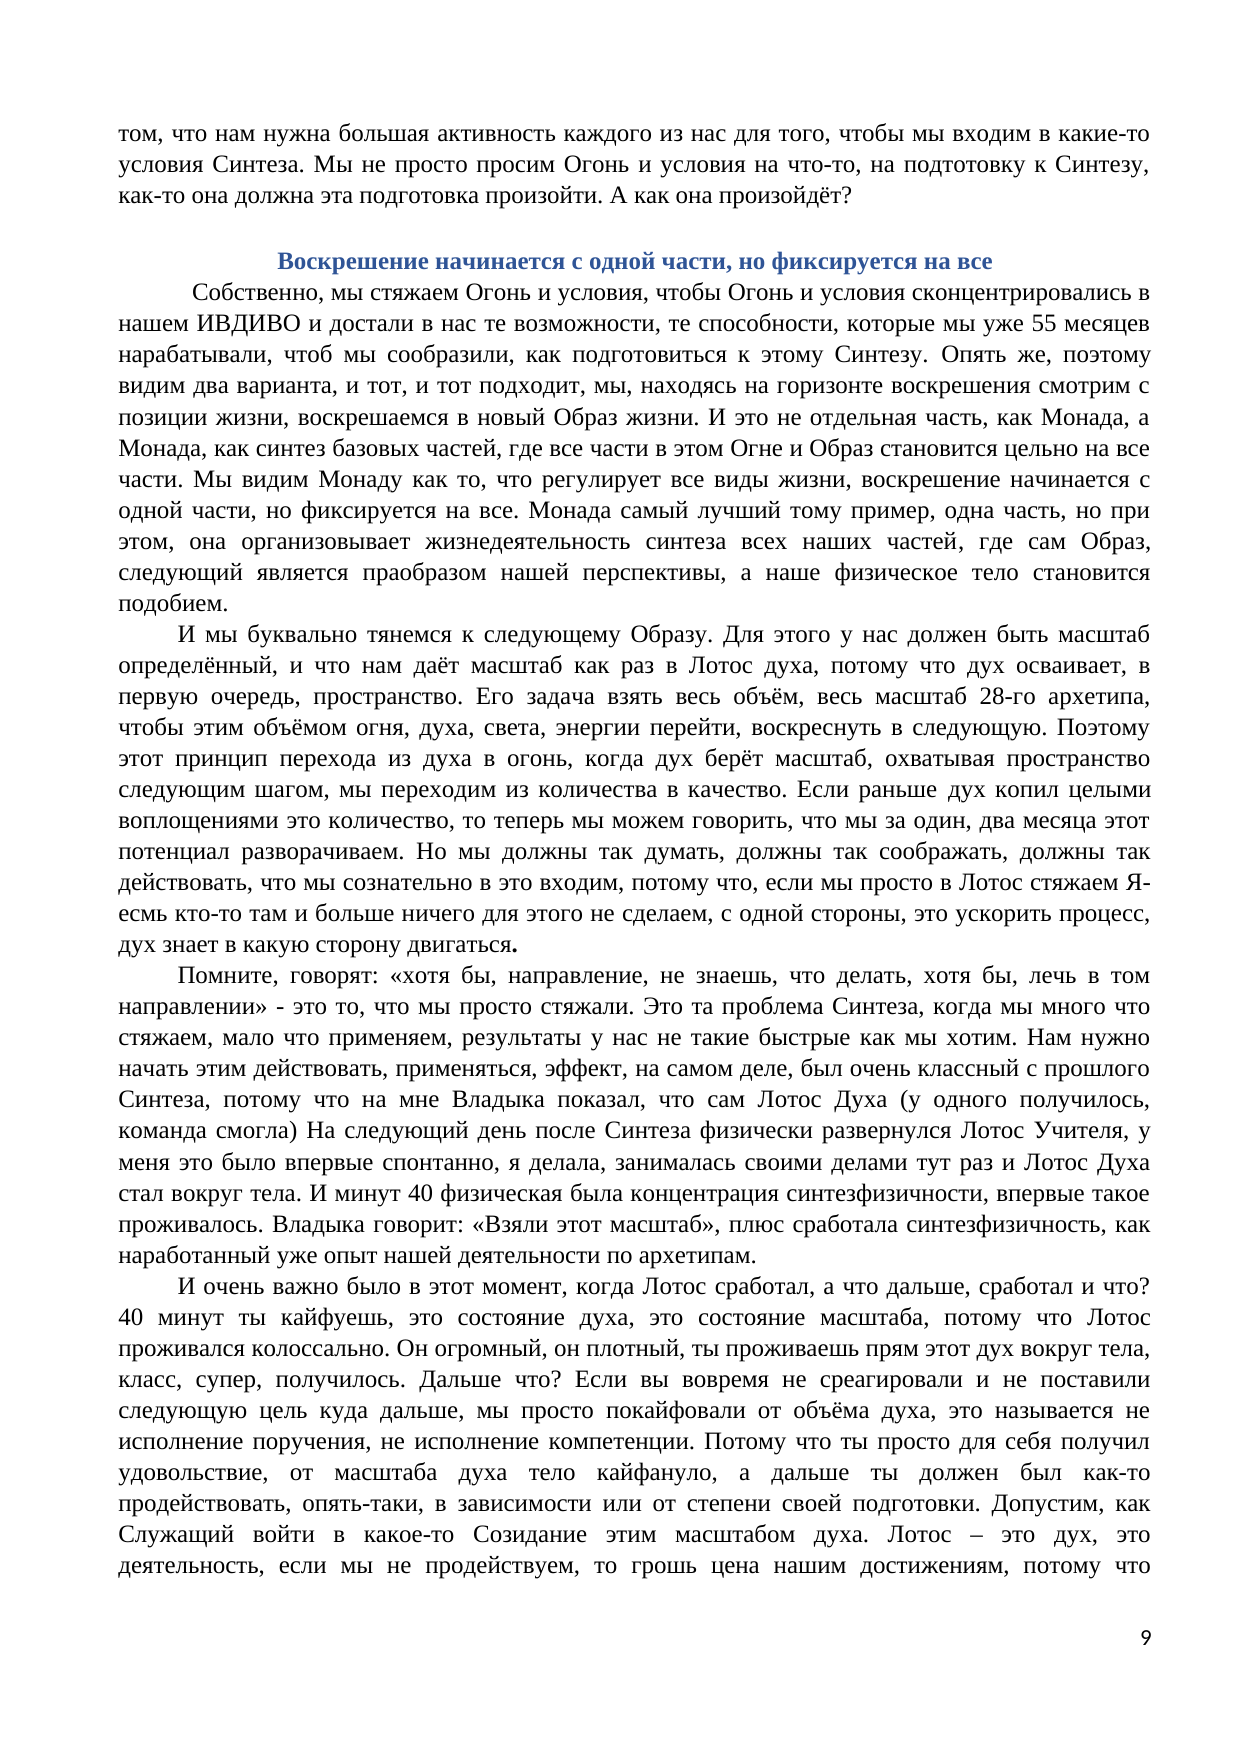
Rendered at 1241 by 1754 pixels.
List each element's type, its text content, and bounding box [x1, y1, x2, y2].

subtitle Воскрешение начинается с одной части, но фиксируется на все [118, 246, 1152, 275]
text Помните, говорят: «хотя бы, направление, не знаешь, что делать, хотя бы, лечь в том направлении» - это то, что мы просто стяжали. Это та проблема Синтеза, когда мы много что стяжаем, мало что применяем, результаты у нас не такие быстрые как мы хотим. Нам нужно начать этим действовать, применяться, эффект, на самом деле, был очень классный с прошлого Синтеза, потому что на мне Владыка показал, что сам Лотос Духа (у одного получилось, команда смогла) На следующий день после Синтеза физически развернулся Лотос Учителя, у меня это было впервые спонтанно, я делала, занималась своими делами тут раз и Лотос Духа стал вокруг тела. И минут 40 физическая была концентрация синтезфизичности, впервые такое проживалось. Владыка говорит: «Взяли этот масштаб», плюс сработала синтезфизичность, как наработанный уже опыт нашей деятельности по архетипам. [118, 960, 1152, 1268]
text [118, 1271, 1152, 1579]
text И мы буквально тянемся к следующему Образу. Для этого у нас должен быть масштаб определённый, и что нам даёт масштаб как раз в Лотос духа, потому что дух осваивает, в первую очередь, пространство. Его задача взять весь объём, весь масштаб 28-го архетипа, чтобы этим объёмом огня, духа, света, энергии перейти, воскреснуть в следующую. Поэтому этот принцип перехода из духа в огонь, когда дух берёт масштаб, охватывая пространство следующим шагом, мы переходим из количества в качество. Если раньше дух копил целыми воплощениями это количество, то теперь мы можем говорить, что мы за один, два месяца этот потенциал разворачиваем. Но мы должны так думать, должны так соображать, должны так действовать, что мы сознательно в это входим, потому что, если мы просто в Лотос стяжаем Я-есмь кто-то там и больше ничего для этого не сделаем, с одной стороны, это ускорить процесс, дух знает в какую сторону двигаться. [118, 619, 1152, 958]
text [118, 118, 1152, 209]
text Собственно, мы стяжаем Огонь и условия, чтобы Огонь и условия сконцентрировались в нашем ИВДИВО и достали в нас те возможности, те способности, которые мы уже 55 месяцев нарабатывали, чтоб мы сообразили, как подготовиться к этому Синтезу. Опять же, поэтому видим два варианта, и тот, и тот подходит, мы, находясь на горизонте воскрешения смотрим с позиции жизни, воскрешаемся в новый Образ жизни. И это не отдельная часть, как Монада, а Монада, как синтез базовых частей, где все части в этом Огне и Образ становится цельно на все части. Мы видим Монаду как то, что регулирует все виды жизни, воскрешение начинается с одной части, но фиксируется на все. Монада самый лучший тому пример, одна часть, но при этом, она организовывает жизнедеятельность синтеза всех наших частей, где сам Образ, следующий является праобразом нашей перспективы, а наше физическое тело становится подобием. [118, 277, 1152, 617]
